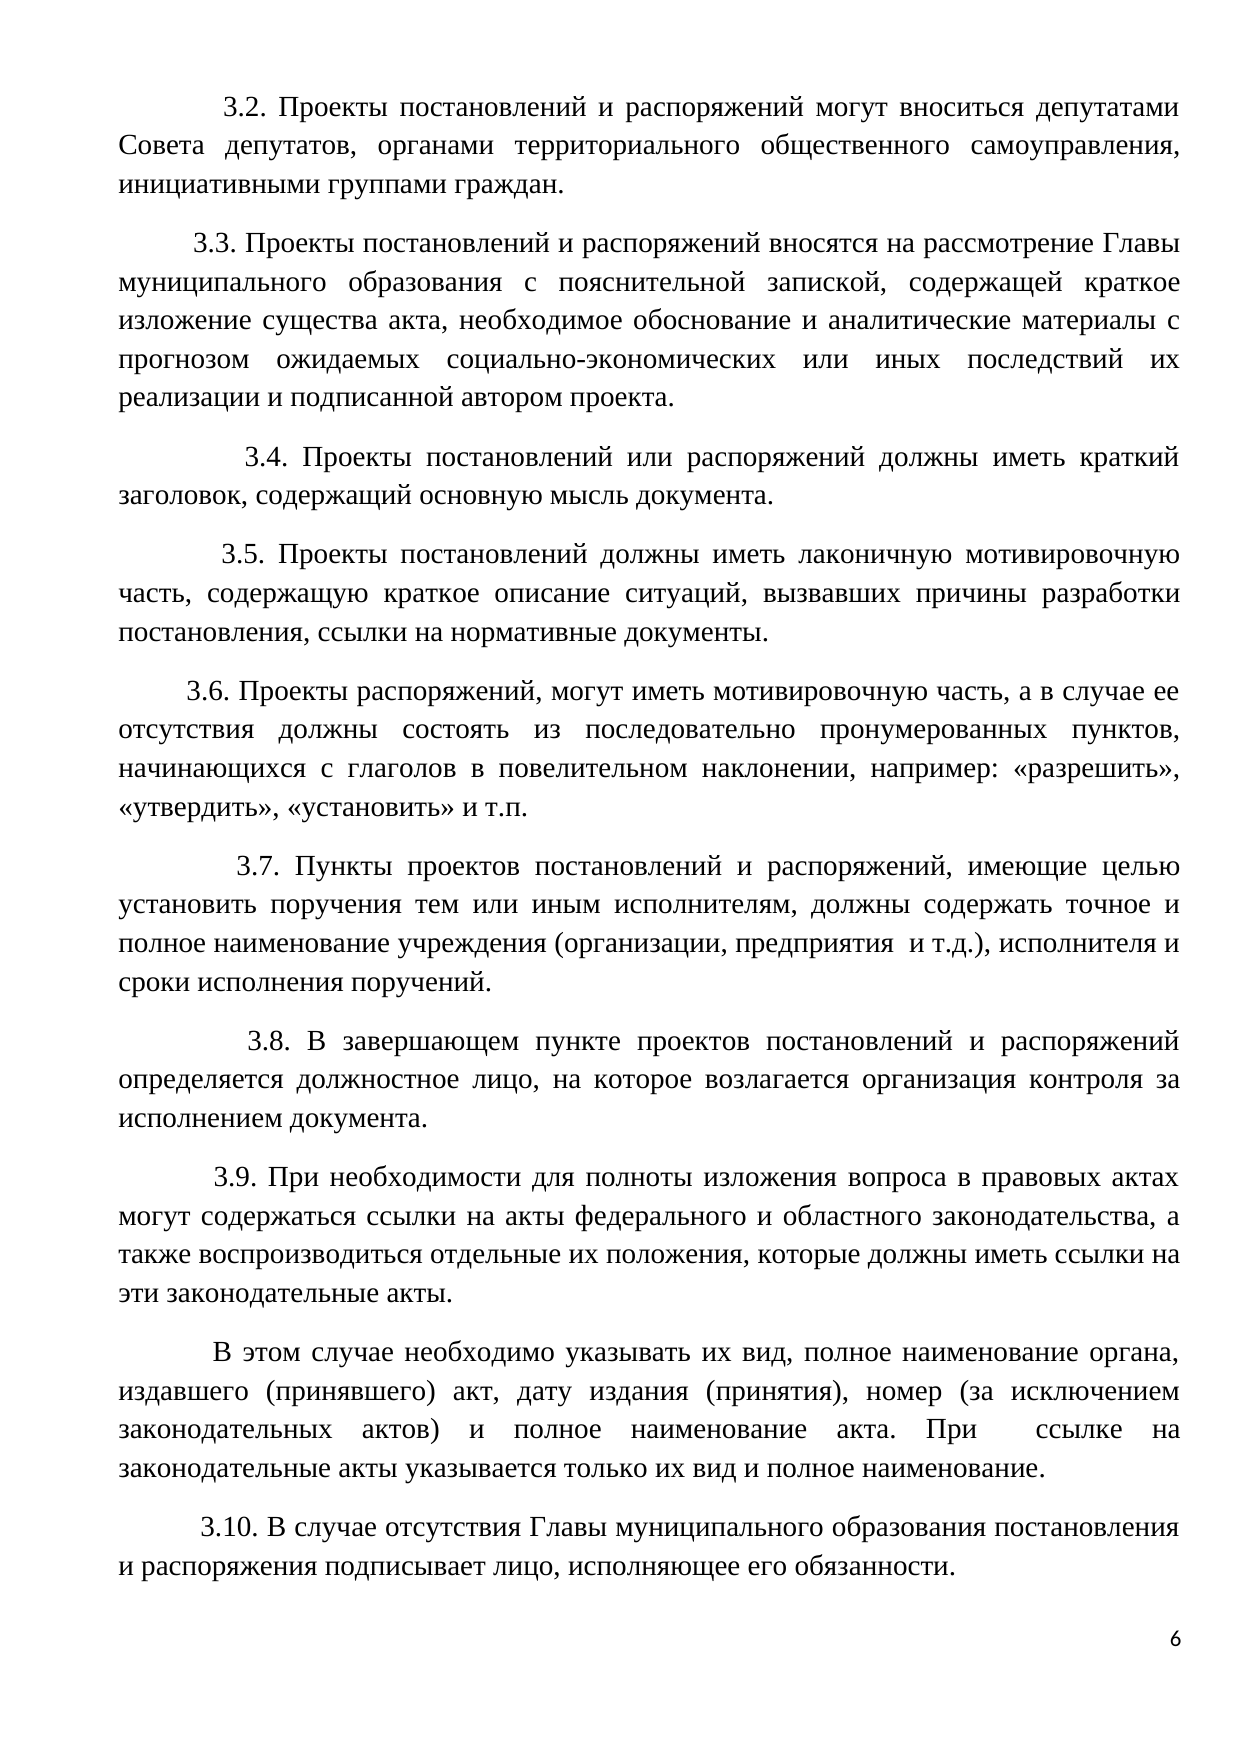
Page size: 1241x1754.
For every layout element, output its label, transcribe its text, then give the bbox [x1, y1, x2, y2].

text В этом случае необходимо указывать их вид, полное наименование органа, издавшего (принявшего) акт, дату издания (принятия), номер (за исключением законодательных актов) и полное наименование акта. При ссылке на законодательные акты указывается только их вид и полное наименование. [118, 1334, 1181, 1484]
text 3.5. Проекты постановлений должны иметь лаконичную мотивировочную часть, содержащую краткое описание ситуаций, вызвавших причины разработки постановления, ссылки на нормативные документы. [118, 537, 1181, 647]
text 3.3. Проекты постановлений и распоряжений вносятся на рассмотрение Главы муниципального образования с пояснительной запиской, содержащей краткое изложение существа акта, необходимое обоснование и аналитические материалы с прогнозом ожидаемых социально-экономических или иных последствий их реализации и подписанной автором проекта. [118, 225, 1181, 413]
text 3.2. Проекты постановлений и распоряжений могут вноситься депутатами Совета депутатов, органами территориального общественного самоуправления, инициативными группами граждан. [118, 89, 1181, 199]
text 3.8. В завершающем пункте проектов постановлений и распоряжений определяется должностное лицо, на которое возлагается организация контроля за исполнением документа. [118, 1023, 1181, 1134]
text 3.7. Пункты проектов постановлений и распоряжений, имеющие целью установить поручения тем или иным исполнителям, должны содержать точное и полное наименование учреждения (организации, предприятия и т.д.), исполнителя и сроки исполнения поручений. [118, 848, 1181, 997]
text 3.4. Проекты постановлений или распоряжений должны иметь краткий заголовок, содержащий основную мысль документа. [118, 439, 1181, 511]
text 3.6. Проекты распоряжений, могут иметь мотивировочную часть, а в случае ее отсутствия должны состоять из последовательно пронумерованных пунктов, начинающихся с глаголов в повелительном наклонении, например: «разрешить», «утвердить», «установить» и т.п. [118, 673, 1181, 822]
text 3.9. При необходимости для полноты изложения вопроса в правовых актах могут содержаться ссылки на акты федерального и областного законодательства, а также воспроизводиться отдельные их положения, которые должны иметь ссылки на эти законодательные акты. [118, 1159, 1181, 1309]
text 3.10. В случае отсутствия Главы муниципального образования постановления и распоряжения подписывает лицо, исполняющее его обязанности. [118, 1509, 1181, 1582]
